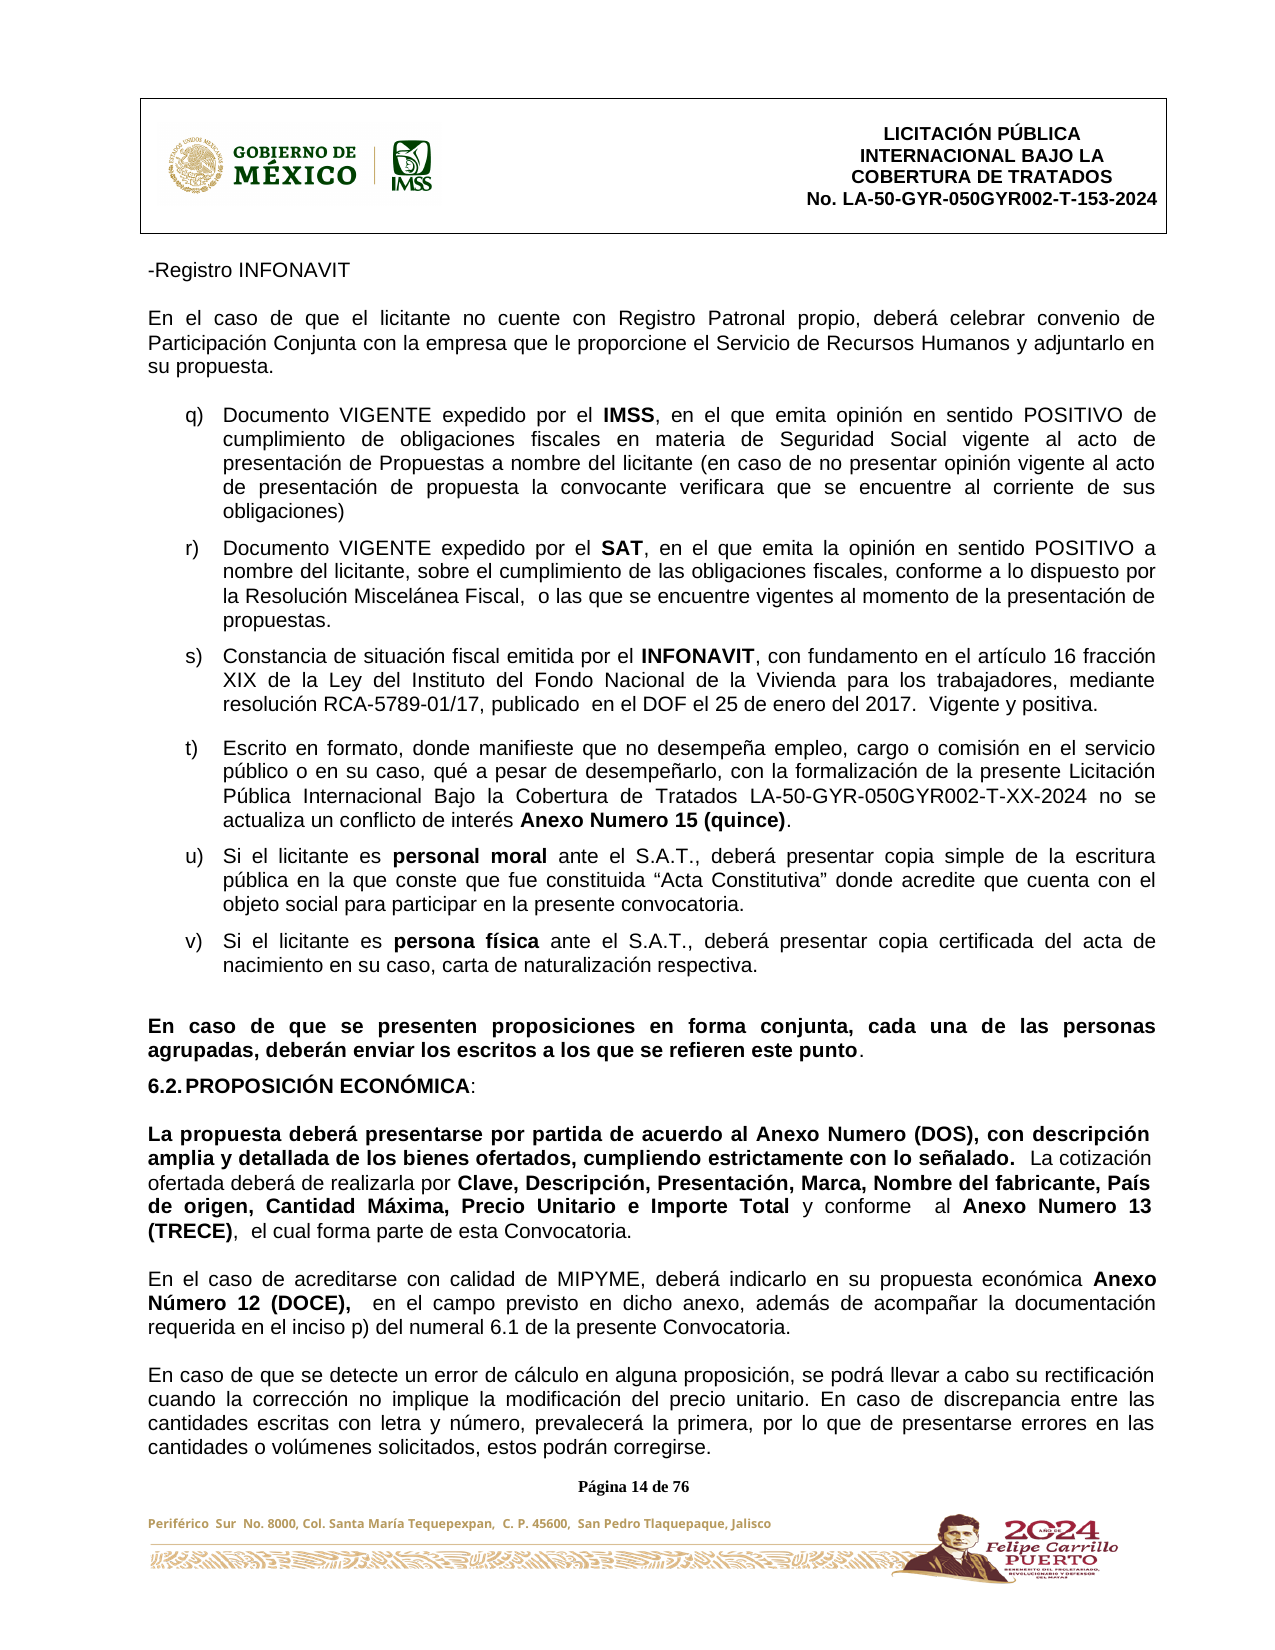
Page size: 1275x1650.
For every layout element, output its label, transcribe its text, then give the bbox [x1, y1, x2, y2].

picture [39, 1467, 1229, 1620]
text En el caso de que el licitante no cuente con Registro Patronal propio, deberá celebrar convenio de Participación Conjunta con la empresa que le proporcione el Servicio de Recursos Humanos y adjuntarlo en su propuesta. [148, 306, 1157, 378]
text En el caso de acreditarse con calidad de MIPYME, deberá indicarlo en su propuesta económica Anexo Número 12 (DOCE), en el campo previsto en dicho anexo, además de acompañar la documentación requerida en el inciso p) del numeral 6.1 de la presente Convocatoria. [148, 1267, 1157, 1339]
list Constancia de situación fiscal emitida por el INFONAVIT, con fundamento en el artículo 16 fracción XIX de la Ley del Instituto del Fondo Nacional de la Vivienda para los trabajadores, mediante resolución RCA-5789-01/17, publicado en el DOF el 25 de enero del 2017. Vigente y positiva. [185, 644, 1157, 716]
list Documento VIGENTE expedido por el IMSS, en el que emita opinión en sentido POSITIVO de cumplimiento de obligaciones fiscales en materia de Seguridad Social vigente al acto de presentación de Propuestas a nombre del licitante (en caso de no presentar opinión vigente al acto de presentación de propuesta la convocante verificara que se encuentre al corriente de sus obligaciones) [185, 403, 1157, 523]
text La propuesta deberá presentarse por partida de acuerdo al Anexo Numero (DOS), con descripción amplia y detallada de los bienes ofertados, cumpliendo estrictamente con lo señalado. La cotización ofertada deberá de realizarla por Clave, Descripción, Presentación, Marca, Nombre del fabricante, País de origen, Cantidad Máxima, Precio Unitario e Importe Total y conforme al Anexo Numero 13 (TRECE), el cual forma parte de esta Convocatoria. [148, 1122, 1152, 1243]
list Escrito en formato, donde manifieste que no desempeña empleo, cargo o comisión en el servicio público o en su caso, qué a pesar de desempeñarlo, con la formalización de la presente Licitación Pública Internacional Bajo la Cobertura de Tratados LA-50-GYR-050GYR002-T-XX-2024 no se actualiza un conflicto de interés Anexo Numero 15 (quince). [185, 735, 1157, 832]
text En caso de que se detecte un error de cálculo en alguna proposición, se podrá llevar a cabo su rectificación cuando la corrección no implique la modificación del precio unitario. En caso de discrepancia entre las cantidades escritas con letra y número, prevalecerá la primera, por lo que de presentarse errores en las cantidades o volúmenes solicitados, estos podrán corregirse. [148, 1363, 1157, 1459]
list Documento VIGENTE expedido por el SAT, en el que emita la opinión en sentido POSITIVO a nombre del licitante, sobre el cumplimiento de las obligaciones fiscales, conforme a lo dispuesto por la Resolución Miscelánea Fiscal, o las que se encuentre vigentes al momento de la presentación de propuestas. [185, 535, 1157, 632]
text En caso de que se presenten proposiciones en forma conjunta, cada una de las personas agrupadas, deberán enviar los escritos a los que se refieren este punto. [148, 1013, 1157, 1062]
text -Registro INFONAVIT [148, 258, 1157, 282]
list Si el licitante es personal moral ante el S.A.T., deberá presentar copia simple de la escritura pública en la que conste que fue constituida “Acta Constitutiva” donde acredite que cuenta con el objeto social para participar en la presente convocatoria. [185, 844, 1157, 916]
list Si el licitante es persona física ante el S.A.T., deberá presentar copia certificada del acta de nacimiento en su caso, carta de naturalización respectiva. [185, 929, 1157, 977]
text 6.2. PROPOSICIÓN ECONÓMICA: [148, 1074, 1157, 1098]
picture [157, 122, 442, 206]
